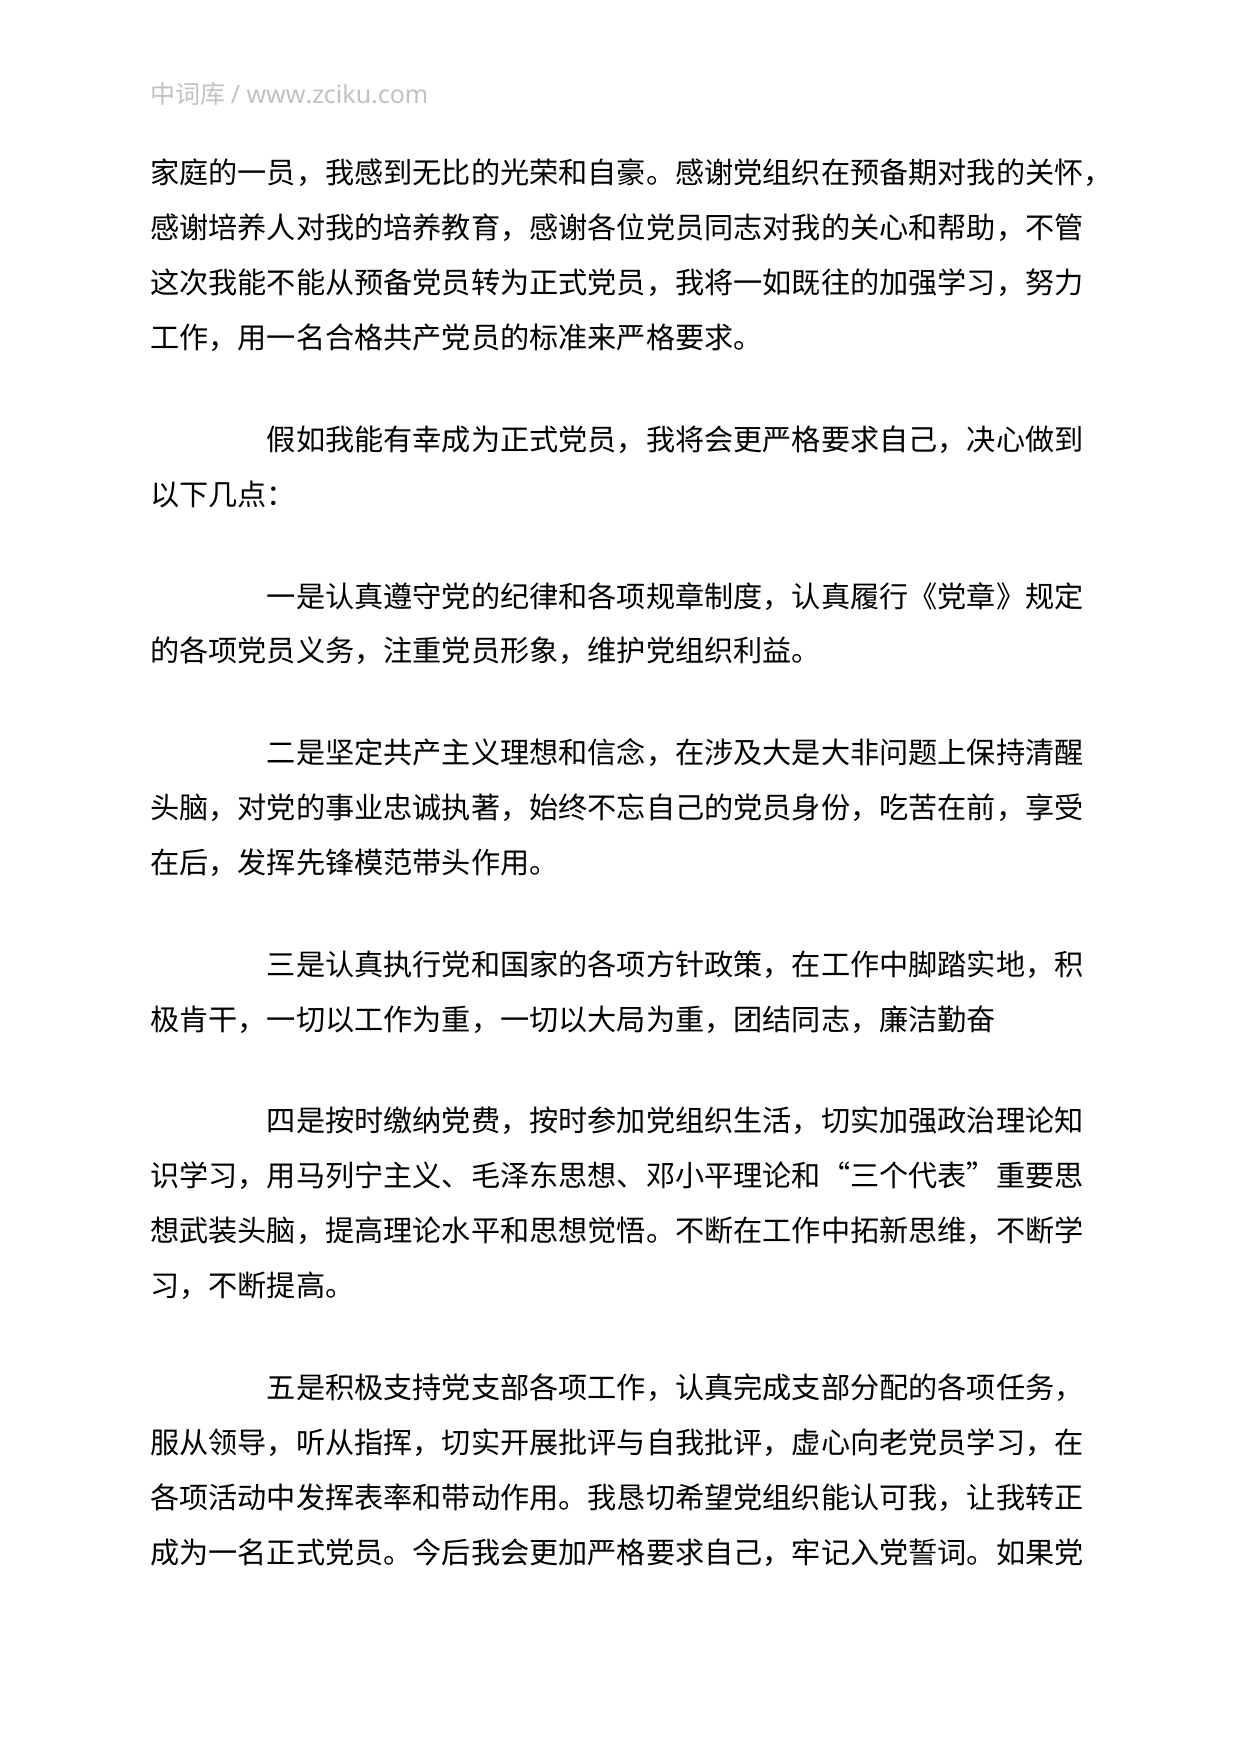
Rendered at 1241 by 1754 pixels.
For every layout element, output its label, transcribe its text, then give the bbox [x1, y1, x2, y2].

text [150, 150, 1090, 357]
text 二是坚定共产主义理想和信念，在涉及大是大非问题上保持清醒头脑，对党的事业忠诚执著，始终不忘自己的党员身份，吃苦在前，享受在后，发挥先锋模范带头作用。 [150, 730, 1090, 882]
text 一是认真遵守党的纪律和各项规章制度，认真履行《党章》规定的各项党员义务，注重党员形象，维护党组织利益。 [150, 573, 1090, 670]
text 假如我能有幸成为正式党员，我将会更严格要求自己，决心做到以下几点： [150, 416, 1090, 514]
text 三是认真执行党和国家的各项方针政策，在工作中脚踏实地，积极肯干，一切以工作为重，一切以大局为重，团结同志，廉洁勤奋 [150, 941, 1090, 1038]
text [150, 1364, 1090, 1571]
text 四是按时缴纳党费，按时参加党组织生活，切实加强政治理论知识学习，用马列宁主义、毛泽东思想、邓小平理论和“三个代表”重要思想武装头脑，提高理论水平和思想觉悟。不断在工作中拓新思维，不断学习，不断提高。 [150, 1098, 1090, 1305]
